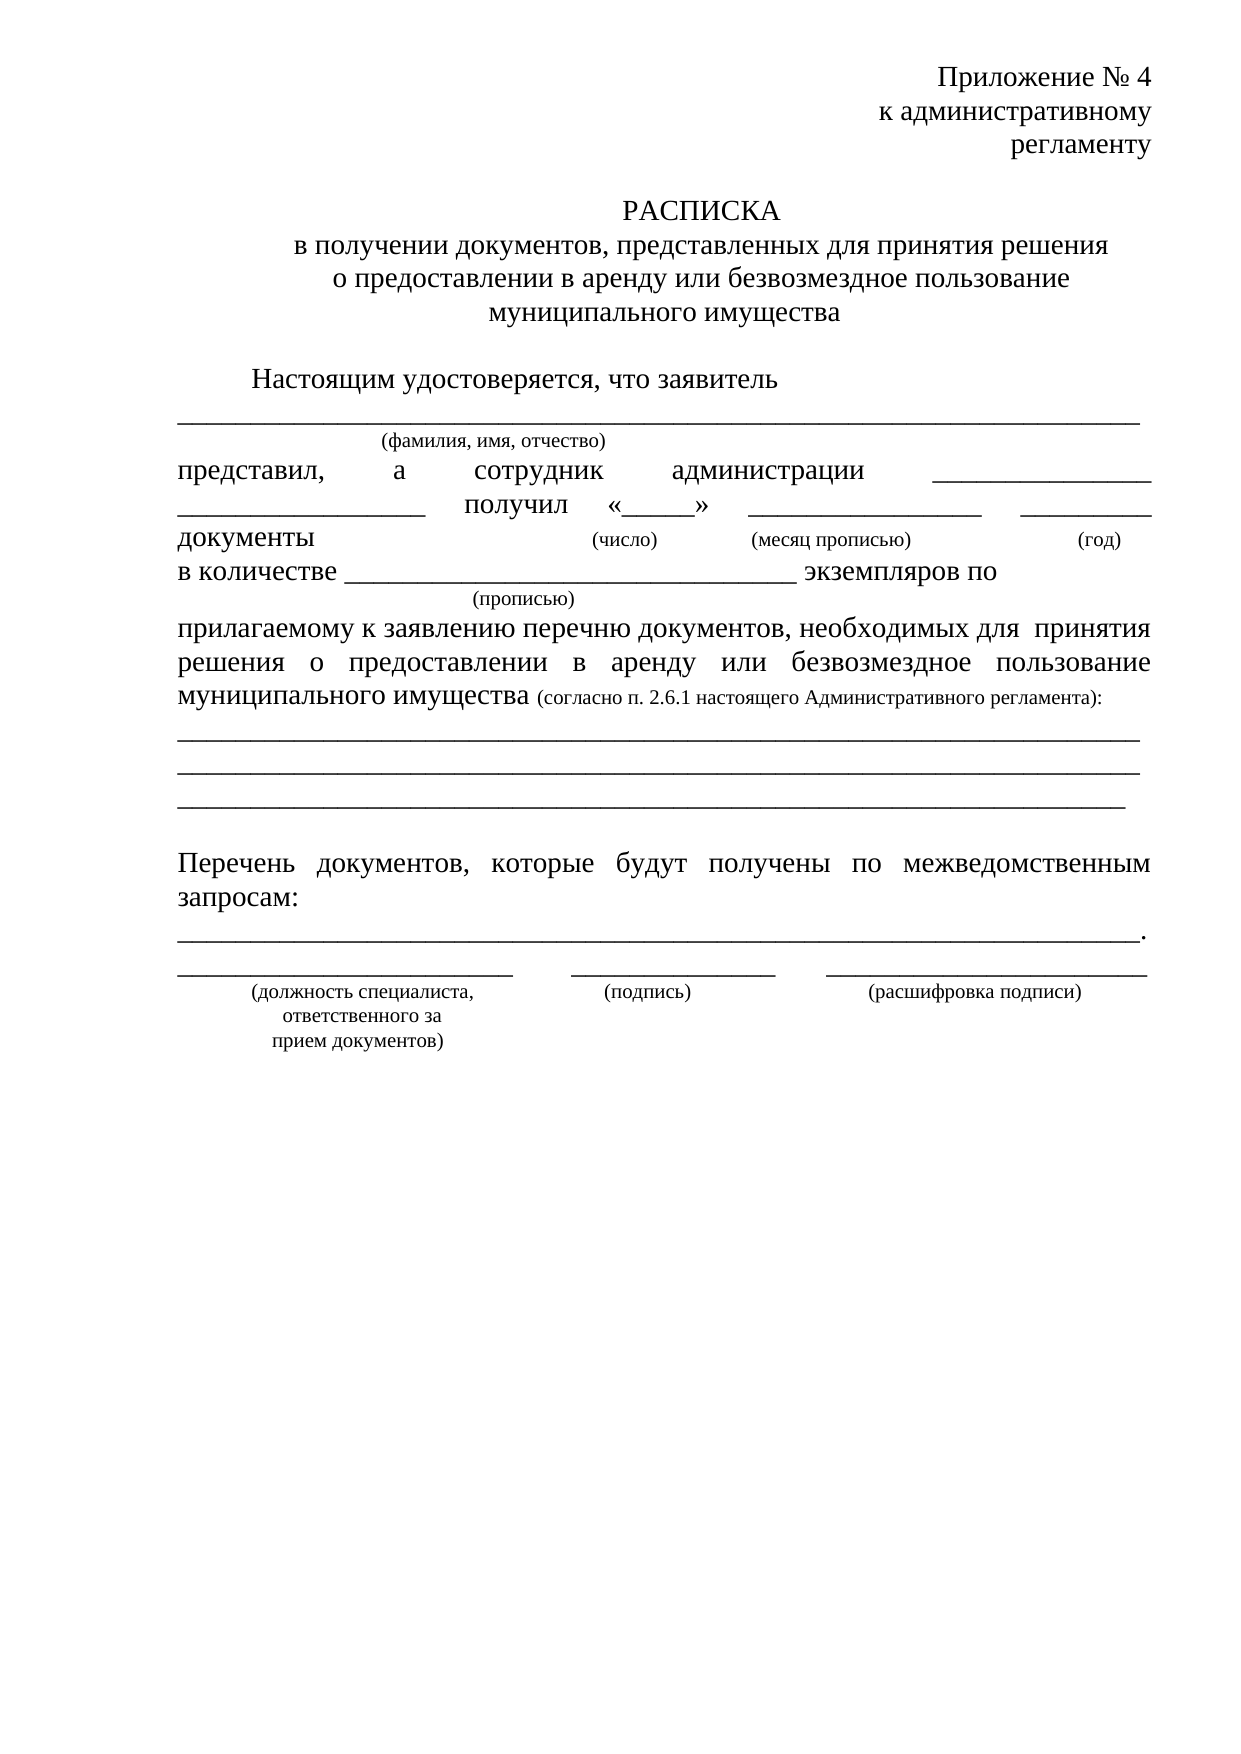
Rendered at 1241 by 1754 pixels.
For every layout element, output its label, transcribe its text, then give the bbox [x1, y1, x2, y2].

text _______________________ ______________ ______________________ [177, 946, 1152, 979]
text РАСПИСКА [177, 193, 1152, 227]
text Перечень документов, которые будут получены по межведомственным запросам: __________________________________________________________________. [177, 845, 1152, 946]
text прилагаемому к заявлению перечню документов, необходимых для принятия решения о предоставлении в аренду или безвозмездное пользование муниципального имущества (согласно п. 2.6.1 настоящего Административного регламента): [177, 610, 1152, 711]
text __________________________________________________________________ [177, 711, 1152, 744]
text в количестве _______________________________ экземпляров по [177, 553, 1152, 586]
text Приложение № 4 [177, 59, 1152, 93]
text прием документов) [177, 1027, 1152, 1052]
text (фамилия, имя, отчество) [177, 428, 1152, 452]
text в получении документов, представленных для принятия решения [177, 227, 1152, 260]
text к административному [177, 93, 1152, 126]
text (должность специалиста, (подпись) (расшифровка подписи) [177, 979, 1152, 1003]
text о предоставлении в аренду или безвозмездное пользование муниципального имущества [177, 260, 1152, 327]
text регламенту [177, 126, 1152, 160]
text представил, а сотрудник администрации _______________ _________________ получил «_____» ________________ _________ документы (число) (месяц прописью) (год) [177, 452, 1152, 553]
text Настоящим удостоверяется, что заявитель [177, 361, 1152, 394]
text __________________________________________________________________ [177, 744, 1152, 778]
text _________________________________________________________________ [177, 778, 1152, 812]
text (прописью) [398, 586, 1152, 610]
text __________________________________________________________________ [177, 394, 1152, 428]
text ответственного за [177, 1003, 1152, 1027]
